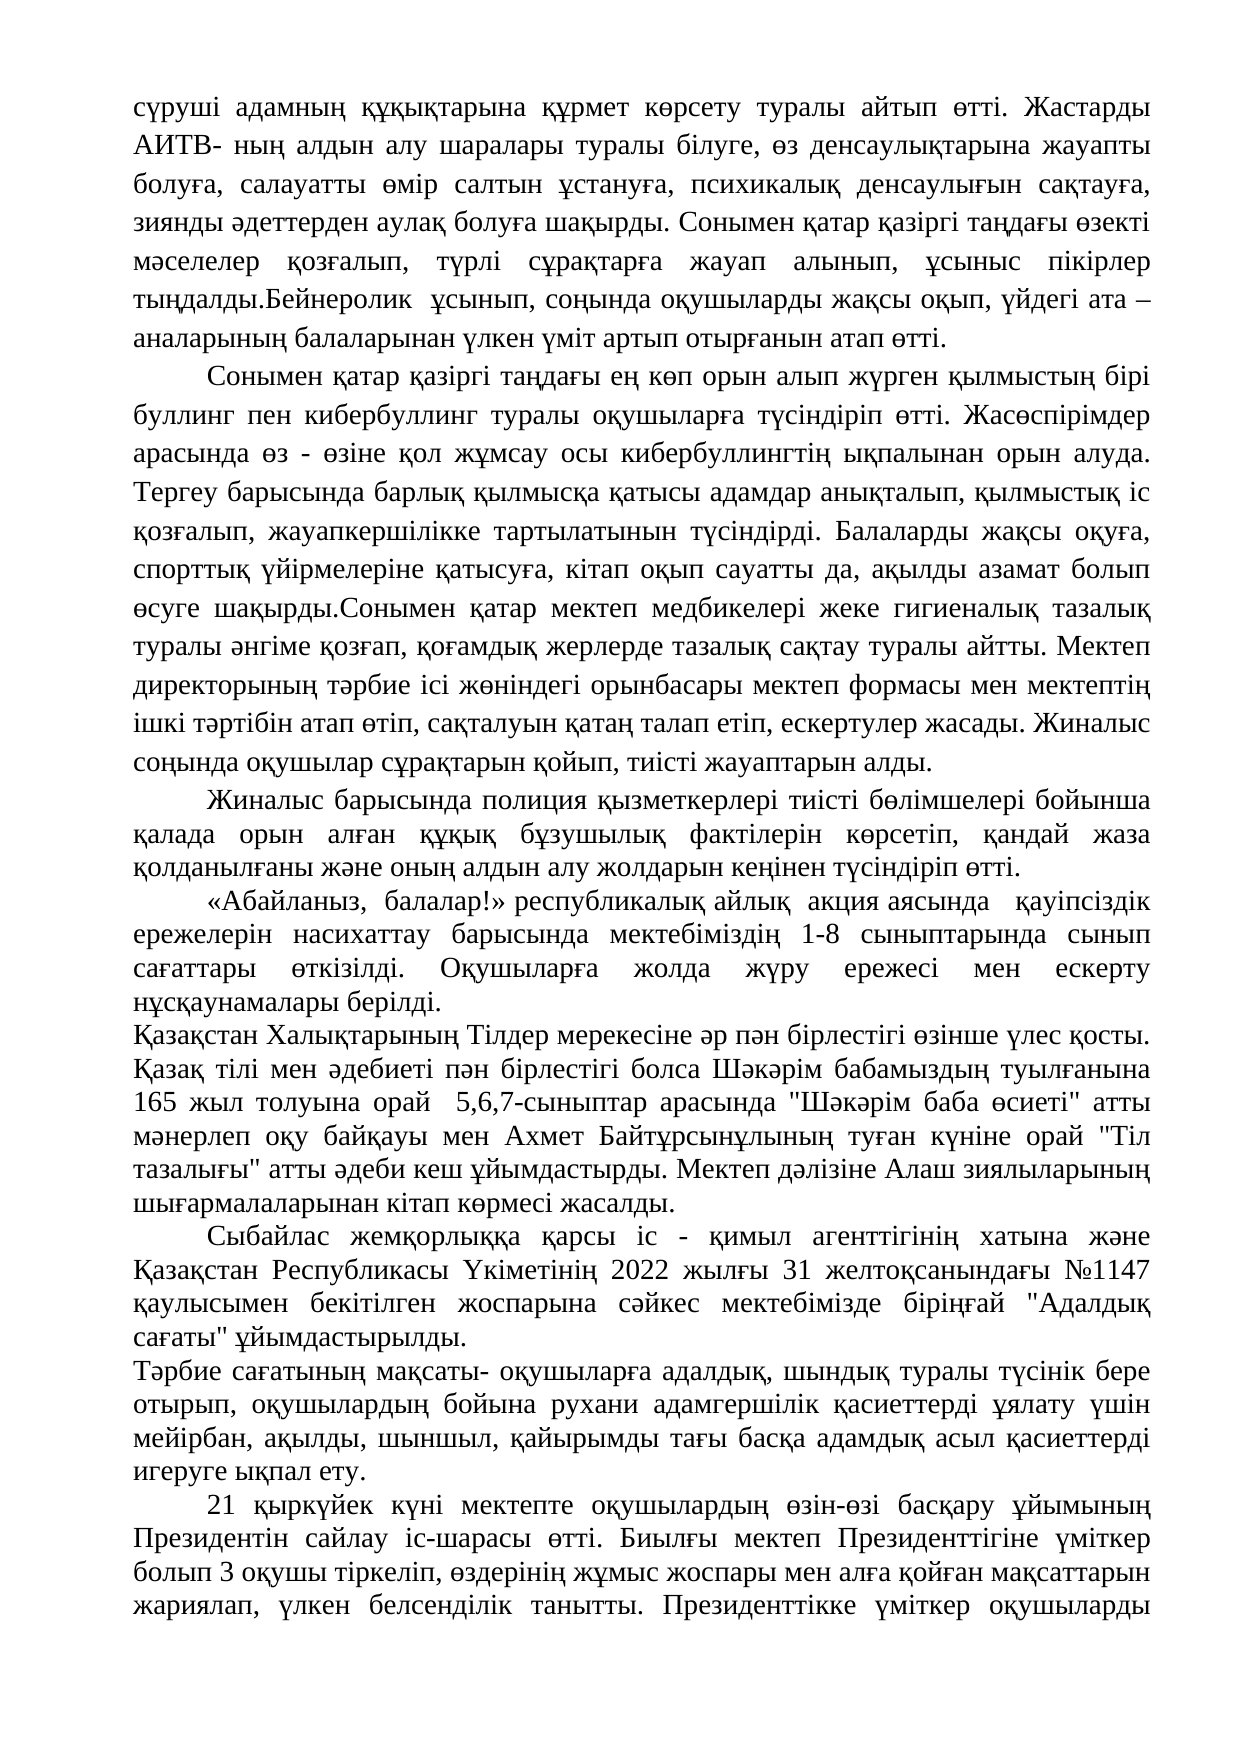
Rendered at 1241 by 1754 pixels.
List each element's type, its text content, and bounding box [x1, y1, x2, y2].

text «Абайланыз, балалар!» республикалық айлық акция аясында қауіпсіздік ережелерін насихаттау барысында мектебіміздің 1-8 сыныптарында сынып сағаттары өткізілді. Оқушыларға жолда жүру ережесі мен ескерту нұсқаунамалары берілді. [133, 883, 1152, 1017]
text Қазақстан Халықтарының Тілдер мерекесіне әр пән бірлестігі өзінше үлес қосты. Қазақ тілі мен әдебиеті пән бірлестігі болса Шәкәрім бабамыздың туылғанына 165 жыл толуына орай 5,6,7-сыныптар арасында "Шәкәрім баба өсиеті" атты мәнерлеп оқу байқауы мен Ахмет Байтұрсынұлының туған күніне орай "Тіл тазалығы" атты әдеби кеш ұйымдастырды. Мектеп дәлізіне Алаш зиялыларының шығармалаларынан кітап көрмесі жасалды. [133, 1017, 1152, 1218]
text Тәрбие сағатының мақсаты- оқушыларға адалдық, шындық туралы түсінік бере отырып, оқушылардың бойына рухани адамгершілік қасиеттерді ұялату үшін мейірбан, ақылды, шыншыл, қайырымды тағы басқа адамдық асыл қасиеттерді игеруге ықпал ету. [133, 1353, 1152, 1487]
text Сыбайлас жемқорлыққа қарсы іс - қимыл агенттігінің хатына және Қазақстан Республикасы Үкіметінің 2022 жылғы 31 желтоқсанындағы №1147 қаулысымен бекітілген жоспарына сәйкес мектебімізде біріңғай "Адалдық сағаты" ұйымдастырылды. [133, 1218, 1152, 1353]
text Сонымен қатар қазіргі таңдағы ең көп орын алып жүрген қылмыстың бірі буллинг пен кибербуллинг туралы оқушыларға түсіндіріп өтті. Жасөспірімдер арасында өз - өзіне қол жұмсау осы кибербуллингтің ықпалынан орын алуда. Тергеу барысында барлық қылмысқа қатысы адамдар анықталып, қылмыстық іс қозғалып, жауапкершілікке тартылатынын түсіндірді. Балаларды жақсы оқуға, спорттық үйірмелеріне қатысуға, кітап оқып сауатты да, ақылды азамат болып өсуге шақырды.Сонымен қатар мектеп медбикелері жеке гигиеналық тазалық туралы әнгіме қозғап, қоғамдық жерлерде тазалық сақтау туралы айтты. Мектеп директорының тәрбие ісі жөніндегі орынбасары мектеп формасы мен мектептің ішкі тәртібін атап өтіп, сақталуын қатаң талап етіп, ескертулер жасады. Жиналыс соңында оқушылар сұрақтарын қойып, тиісті жауаптарын алды. [133, 358, 1152, 628]
text Жиналыс барысында полиция қызметкерлері тиісті бөлімшелері бойынша қалада орын алған құқық бұзушылық фактілерін көрсетіп, қандай жаза қолданылғаны және оның алдын алу жолдарын кеңінен түсіндіріп өтті. [133, 782, 1152, 883]
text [133, 276, 1152, 353]
